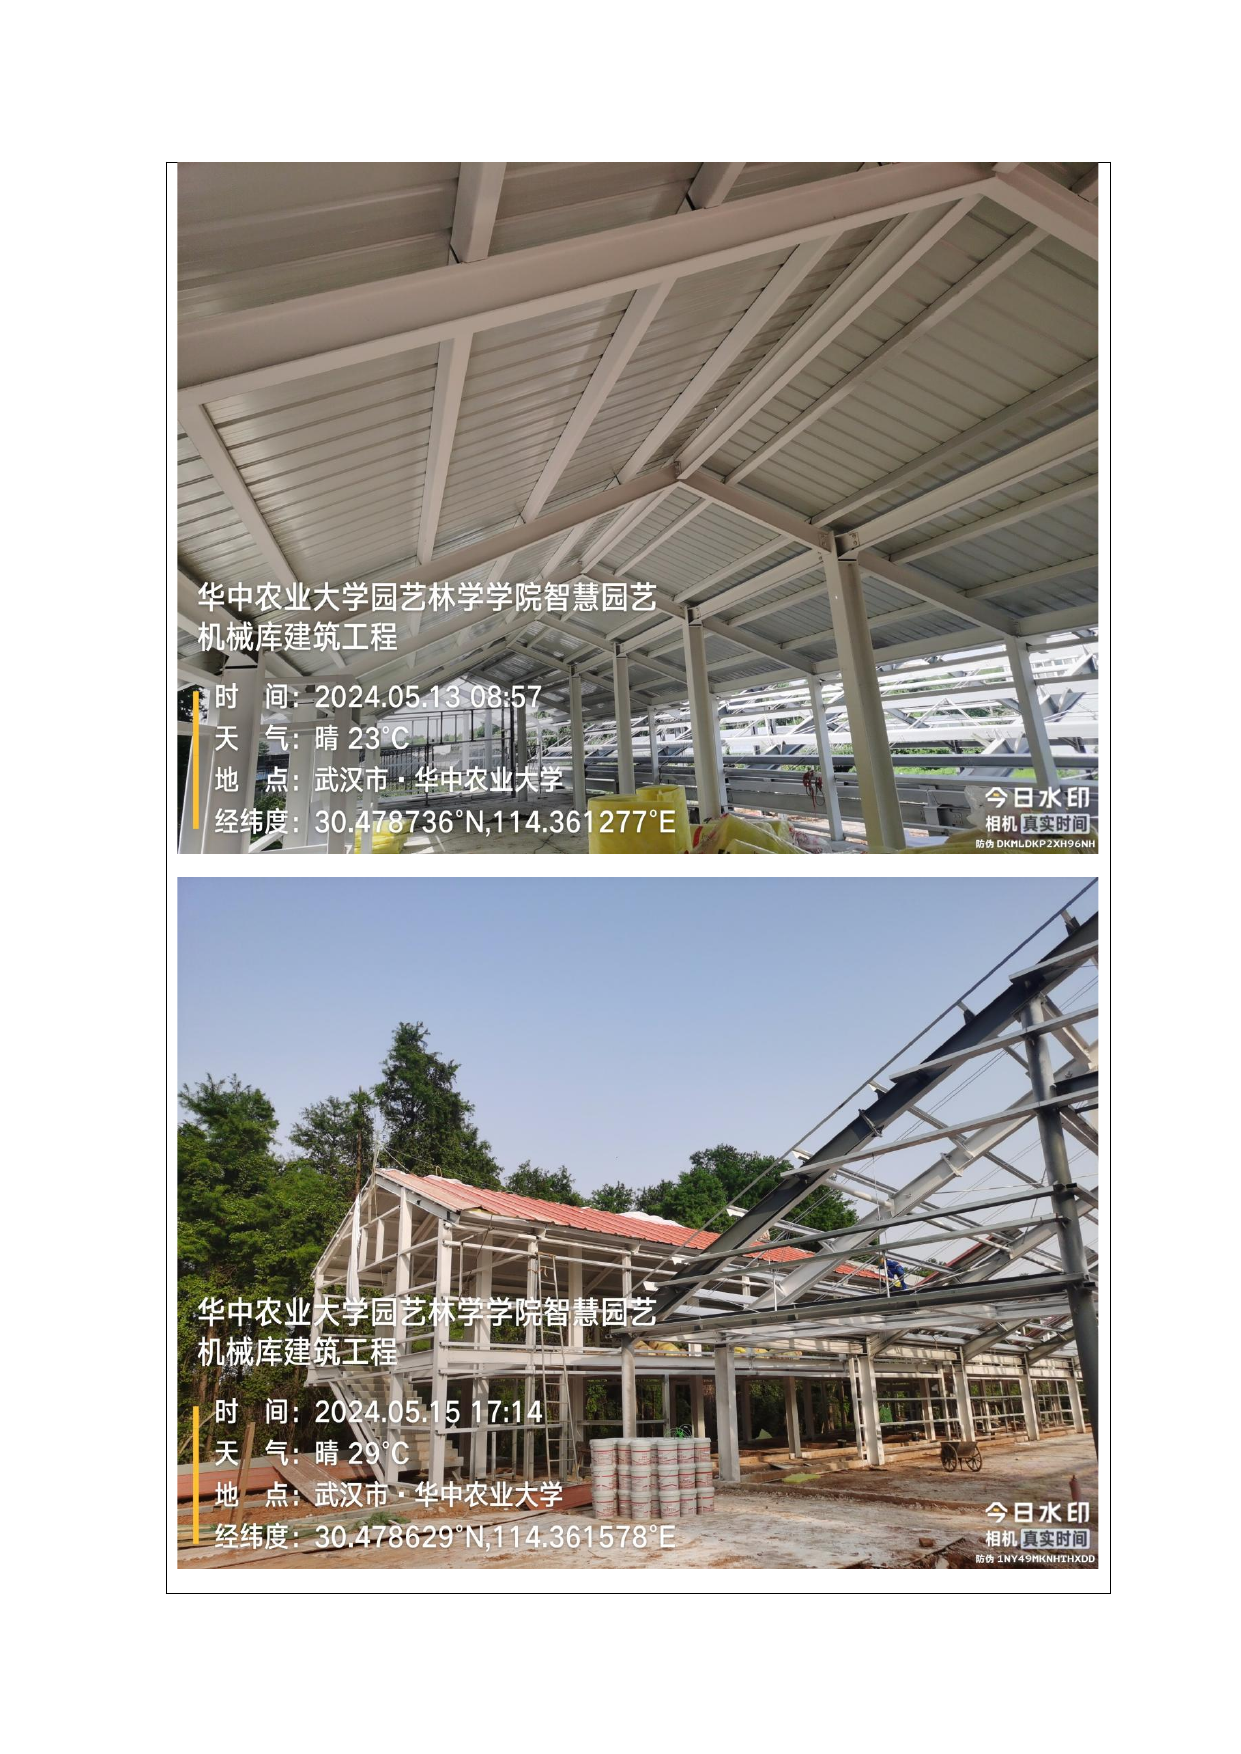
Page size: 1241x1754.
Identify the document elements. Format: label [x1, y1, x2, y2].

picture [177, 162, 1099, 854]
picture [177, 877, 1099, 1569]
table_cell [167, 163, 1110, 1593]
